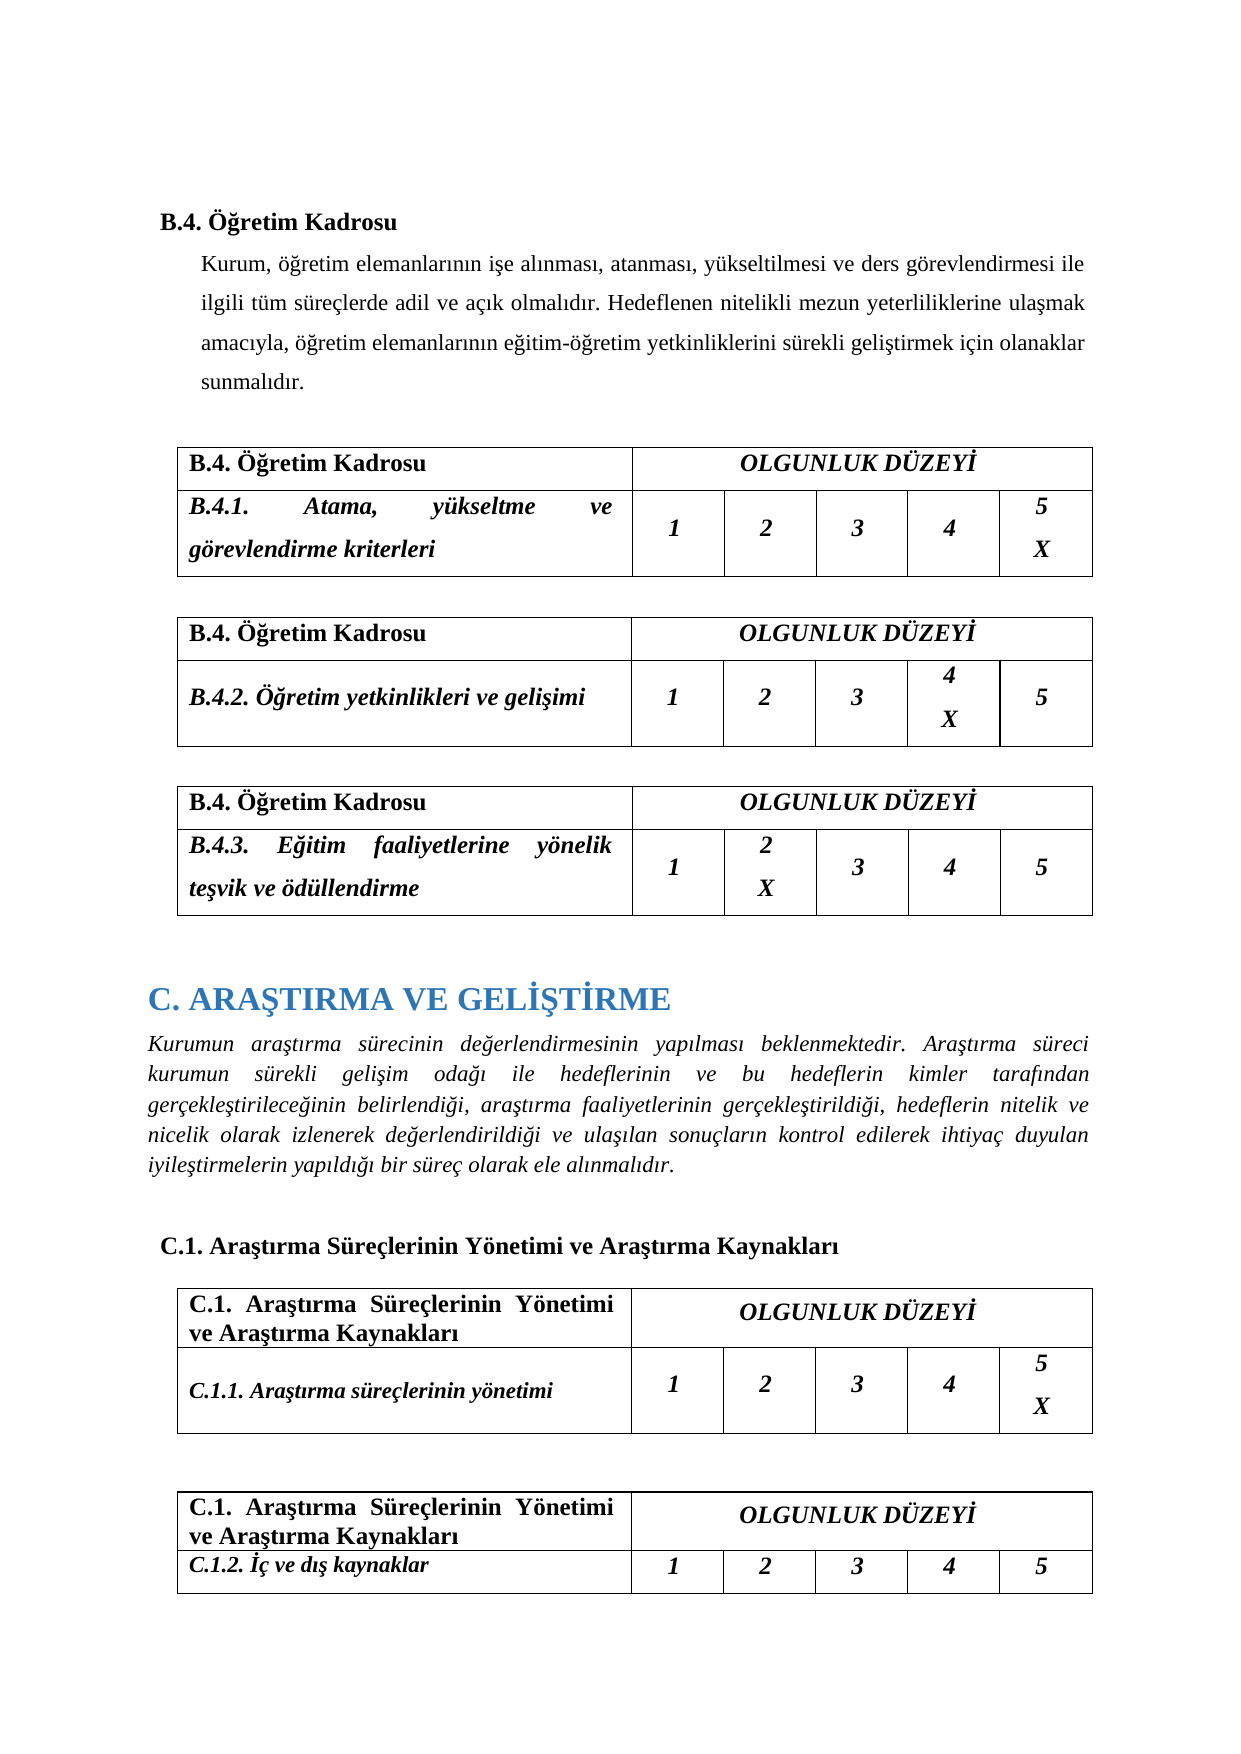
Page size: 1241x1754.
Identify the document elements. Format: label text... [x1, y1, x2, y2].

table_cell 5 [1001, 830, 1092, 915]
table_cell 3 [816, 661, 907, 746]
table_cell 2 [724, 661, 815, 746]
table_cell C.1.1. Araştırma süreçlerinin yönetimi [178, 1348, 631, 1433]
table_header B.4. Öğretim Kadrosu [178, 448, 632, 490]
table_cell 1 [632, 1551, 723, 1593]
table_header C.1. Araştırma Süreçlerinin Yönetimi ve Araştırma Kaynakları [178, 1289, 631, 1347]
table_header B.4. Öğretim Kadrosu [178, 787, 632, 829]
table_cell B.4.1. Atama, yükseltme ve görevlendirme kriterleri [178, 491, 632, 576]
table_cell 2 X [725, 830, 816, 915]
table_cell 2 [724, 1348, 815, 1433]
text Kurumun araştırma sürecinin değerlendirmesinin yapılması beklenmektedir. Araştırma süreci kurumun sürekli gelişim odağı ile hedeflerinin ve bu hedeflerin kimler tarafından gerçekleştirileceğinin belirlendiği, araştırma faaliyetlerinin gerçekleştirildiği, hedeflerin nitelik ve nicelik olarak izlenerek değerlendirildiği ve ulaşılan sonuçların kontrol edilerek ihtiyaç duyulan iyileştirmelerin yapıldığı bir süreç olarak ele alınmalıdır. [148, 1030, 1093, 1177]
table_cell 4 [908, 491, 999, 576]
table_cell 4 X [908, 661, 999, 746]
table_header OLGUNLUK DÜZEYİ [632, 618, 1092, 659]
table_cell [178, 1551, 631, 1593]
table_cell 3 [816, 1348, 907, 1433]
table_cell 2 [724, 1551, 815, 1593]
text C.1. Araştırma Süreçlerinin Yönetimi ve Araştırma Kaynakları [160, 1231, 1086, 1259]
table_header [178, 1493, 631, 1550]
table_header OLGUNLUK DÜZEYİ [633, 787, 1092, 829]
table_cell 4 [908, 1348, 999, 1433]
text Kurum, öğretim elemanlarının işe alınması, atanması, yükseltilmesi ve ders görevlendirmesi ile ilgili tüm süreçlerde adil ve açık olmalıdır. Hedeflenen nitelikli mezun yeterliliklerine ulaşmak amacıyla, öğretim elemanlarının eğitim-öğretim yetkinliklerini sürekli geliştirmek için olanaklar sunmalıdır. [201, 250, 1086, 394]
table_cell 3 [817, 830, 908, 915]
table_cell 2 [725, 491, 816, 576]
table_cell 5 X [1000, 1551, 1092, 1593]
table_header OLGUNLUK DÜZEYİ [632, 1289, 1092, 1347]
text B.4. Öğretim Kadrosu [160, 207, 1086, 235]
text C. ARAŞTIRMA VE GELİŞTİRME [148, 979, 1086, 1018]
table_cell 4 [909, 830, 1000, 915]
table_cell 5 [1001, 661, 1092, 746]
table_cell 5 X [1000, 1348, 1092, 1433]
table_cell 5 X [1000, 491, 1092, 576]
table_header OLGUNLUK DÜZEYİ [633, 448, 1092, 490]
table_cell 1 [632, 661, 723, 746]
table_cell 1 [633, 830, 724, 915]
table_cell 1 [632, 1348, 723, 1433]
table_cell B.4.2. Öğretim yetkinlikleri ve gelişimi [178, 661, 631, 746]
table_header B.4. Öğretim Kadrosu [178, 618, 631, 659]
table_cell B.4.3. Eğitim faaliyetlerine yönelik teşvik ve ödüllendirme [178, 830, 632, 915]
table_cell 4 [908, 1551, 999, 1593]
table_cell 1 [633, 491, 724, 576]
table_header OLGUNLUK DÜZEYİ [632, 1493, 1092, 1550]
table_cell 3 [817, 491, 907, 576]
table_cell 3 [816, 1551, 907, 1593]
